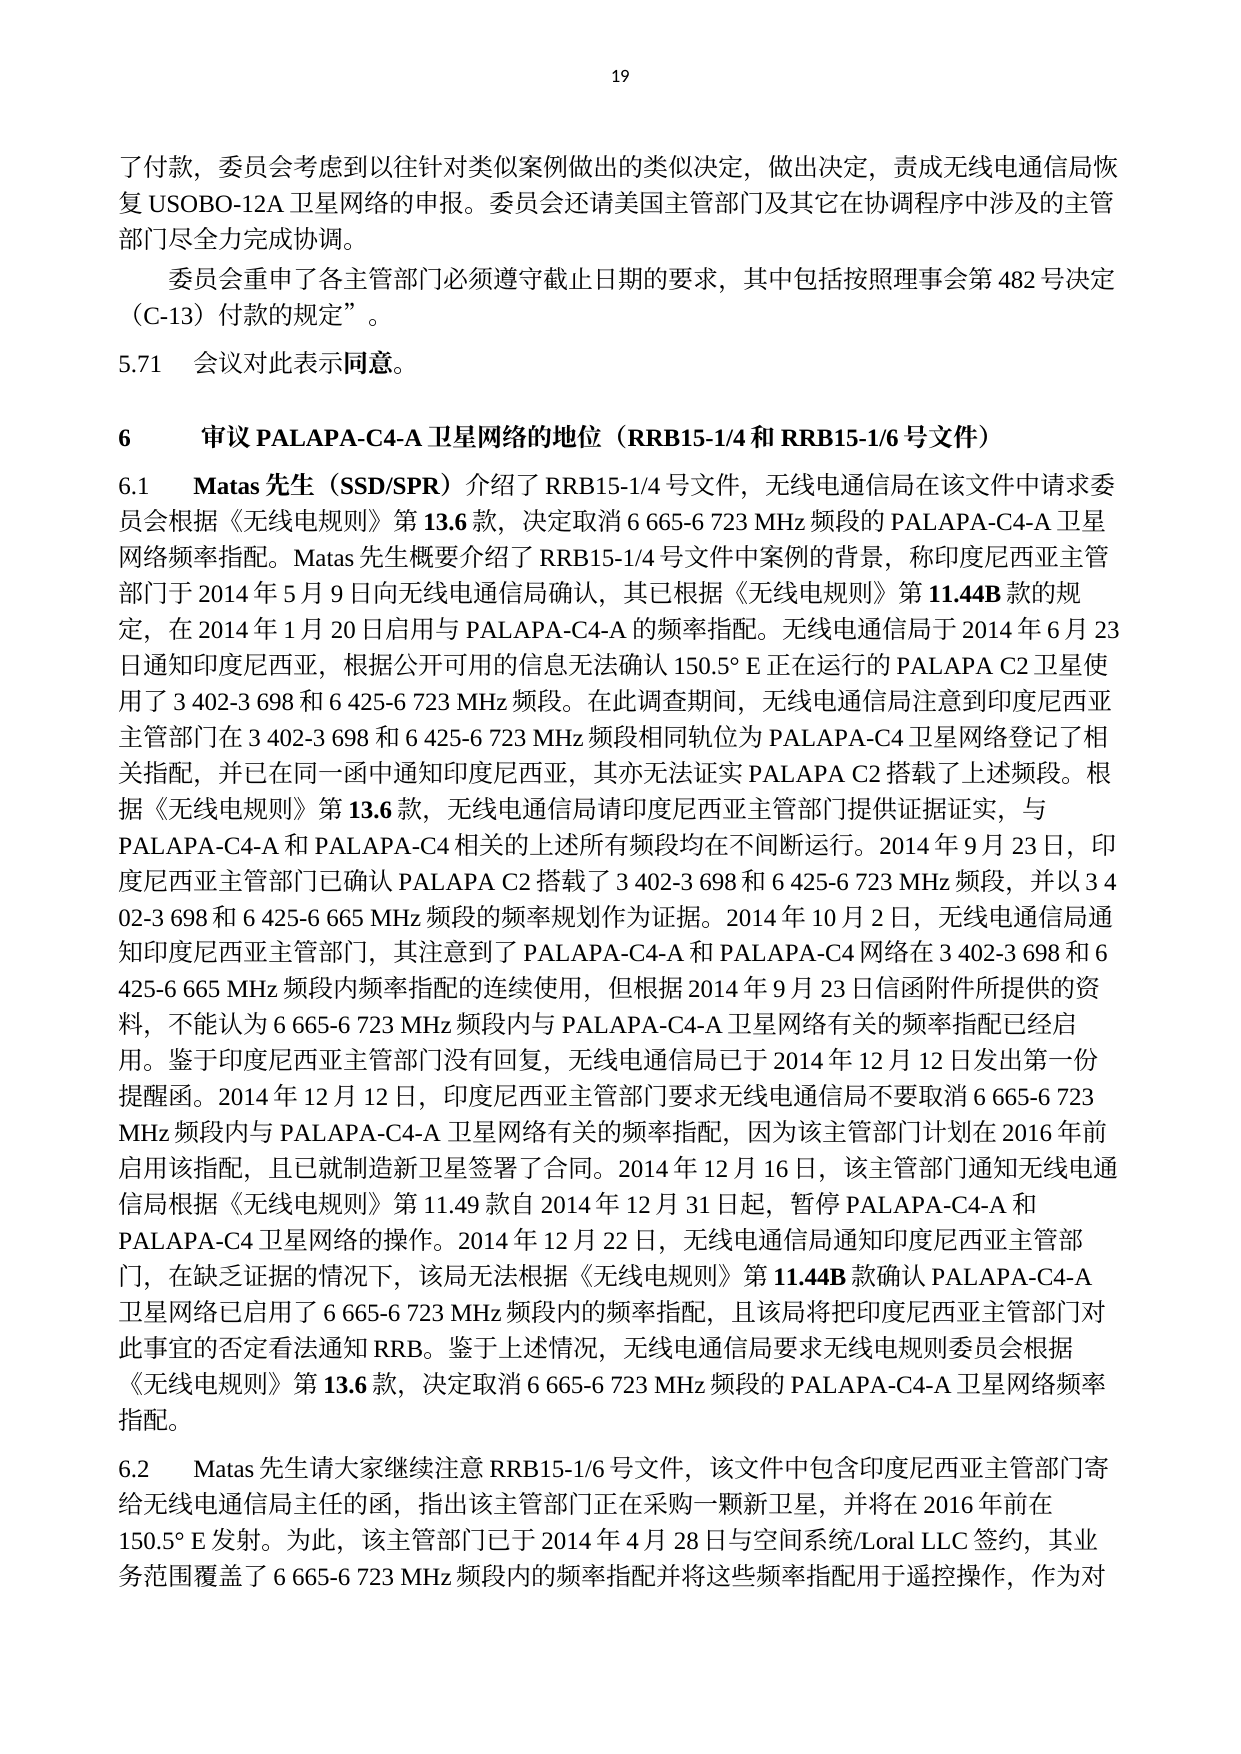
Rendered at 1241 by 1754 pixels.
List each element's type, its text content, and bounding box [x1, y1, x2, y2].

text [118, 148, 1122, 256]
text 5.71 会议对此表示同意。 [118, 344, 1122, 380]
text 6 审议PALAPA-C4-A卫星网络的地位（RRB15-1/4和RRB15-1/6号文件） [118, 417, 1122, 453]
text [118, 1449, 1122, 1592]
text 6.1 Matas先生（SSD/SPR）介绍了RRB15-1/4号文件，无线电通信局在该文件中请求委员会根据《无线电规则》第13.6款，决定取消6 665-6 723 MHz频段的PALAPA-C4-A卫星网络频率指配。Matas先生概要介绍了RRB15-1/4号文件中案例的背景，称印度尼西亚主管部门于2014年5月9日向无线电通信局确认，其已根据《无线电规则》第11.44B款的规定，在2014年1月20日启用与PALAPA-C4-A的频率指配。无线电通信局于2014年6月23日通知印度尼西亚，根据公开可用的信息无法确认150.5° E正在运行的PALAPA C2卫星使用了3 402-3 698和6 425-6 723 MHz频段。在此调查期间，无线电通信局注意到印度尼西亚主管部门在3 402-3 698 和6 425-6 723 MHz频段相同轨位为PALAPA-C4卫星网络登记了相关指配，并已在同一函中通知印度尼西亚，其亦无法证实PALAPA C2搭载了上述频段。根据《无线电规则》第13.6款，无线电通信局请印度尼西亚主管部门提供证据证实，与PALAPA-C4-A和PALAPA-C4相关的上述所有频段均在不间断运行。2014年9月23日，印度尼西亚主管部门已确认PALAPA C2搭载了3 402-3 698和6 425-6 723 MHz频段，并以3 402-3 698和6 425-6 665 MHz频段的频率规划作为证据。2014年10月2日，无线电通信局通知印度尼西亚主管部门，其注意到了PALAPA-C4-A和PALAPA-C4网络在3 402-3 698和6 425-6 665 MHz频段内频率指配的连续使用，但根据2014年9月23日信函附件所提供的资料，不能认为6 665-6 723 MHz频段内与PALAPA-C4-A卫星网络有关的频率指配已经启用。鉴于印度尼西亚主管部门没有回复，无线电通信局已于2014年12月12日发出第一份提醒函。2014年12月12日，印度尼西亚主管部门要求无线电通信局不要取消6 665-6 723 MHz频段内与PALAPA-C4-A 卫星网络有关的频率指配，因为该主管部门计划在2016年前启用该指配，且已就制造新卫星签署了合同。2014年12月16日，该主管部门通知无线电通信局根据《无线电规则》第11.49 款自2014年12月31日起，暂停PALAPA-C4-A和PALAPA-C4卫星网络的操作。2014年12月22日，无线电通信局通知印度尼西亚主管部门，在缺乏证据的情况下，该局无法根据《无线电规则》第11.44B款确认PALAPA-C4-A卫星网络已启用了6 665-6 723 MHz频段内的频率指配，且该局将把印度尼西亚主管部门对此事宜的否定看法通知RRB。鉴于上述情况，无线电通信局要求无线电规则委员会根据《无线电规则》第13.6款，决定取消6 665-6 723 MHz频段的PALAPA-C4-A卫星网络频率指配。 [118, 466, 1122, 1436]
text 委员会重申了各主管部门必须遵守截止日期的要求，其中包括按照理事会第482号决定（C-13）付款的规定”。 [118, 260, 1122, 332]
